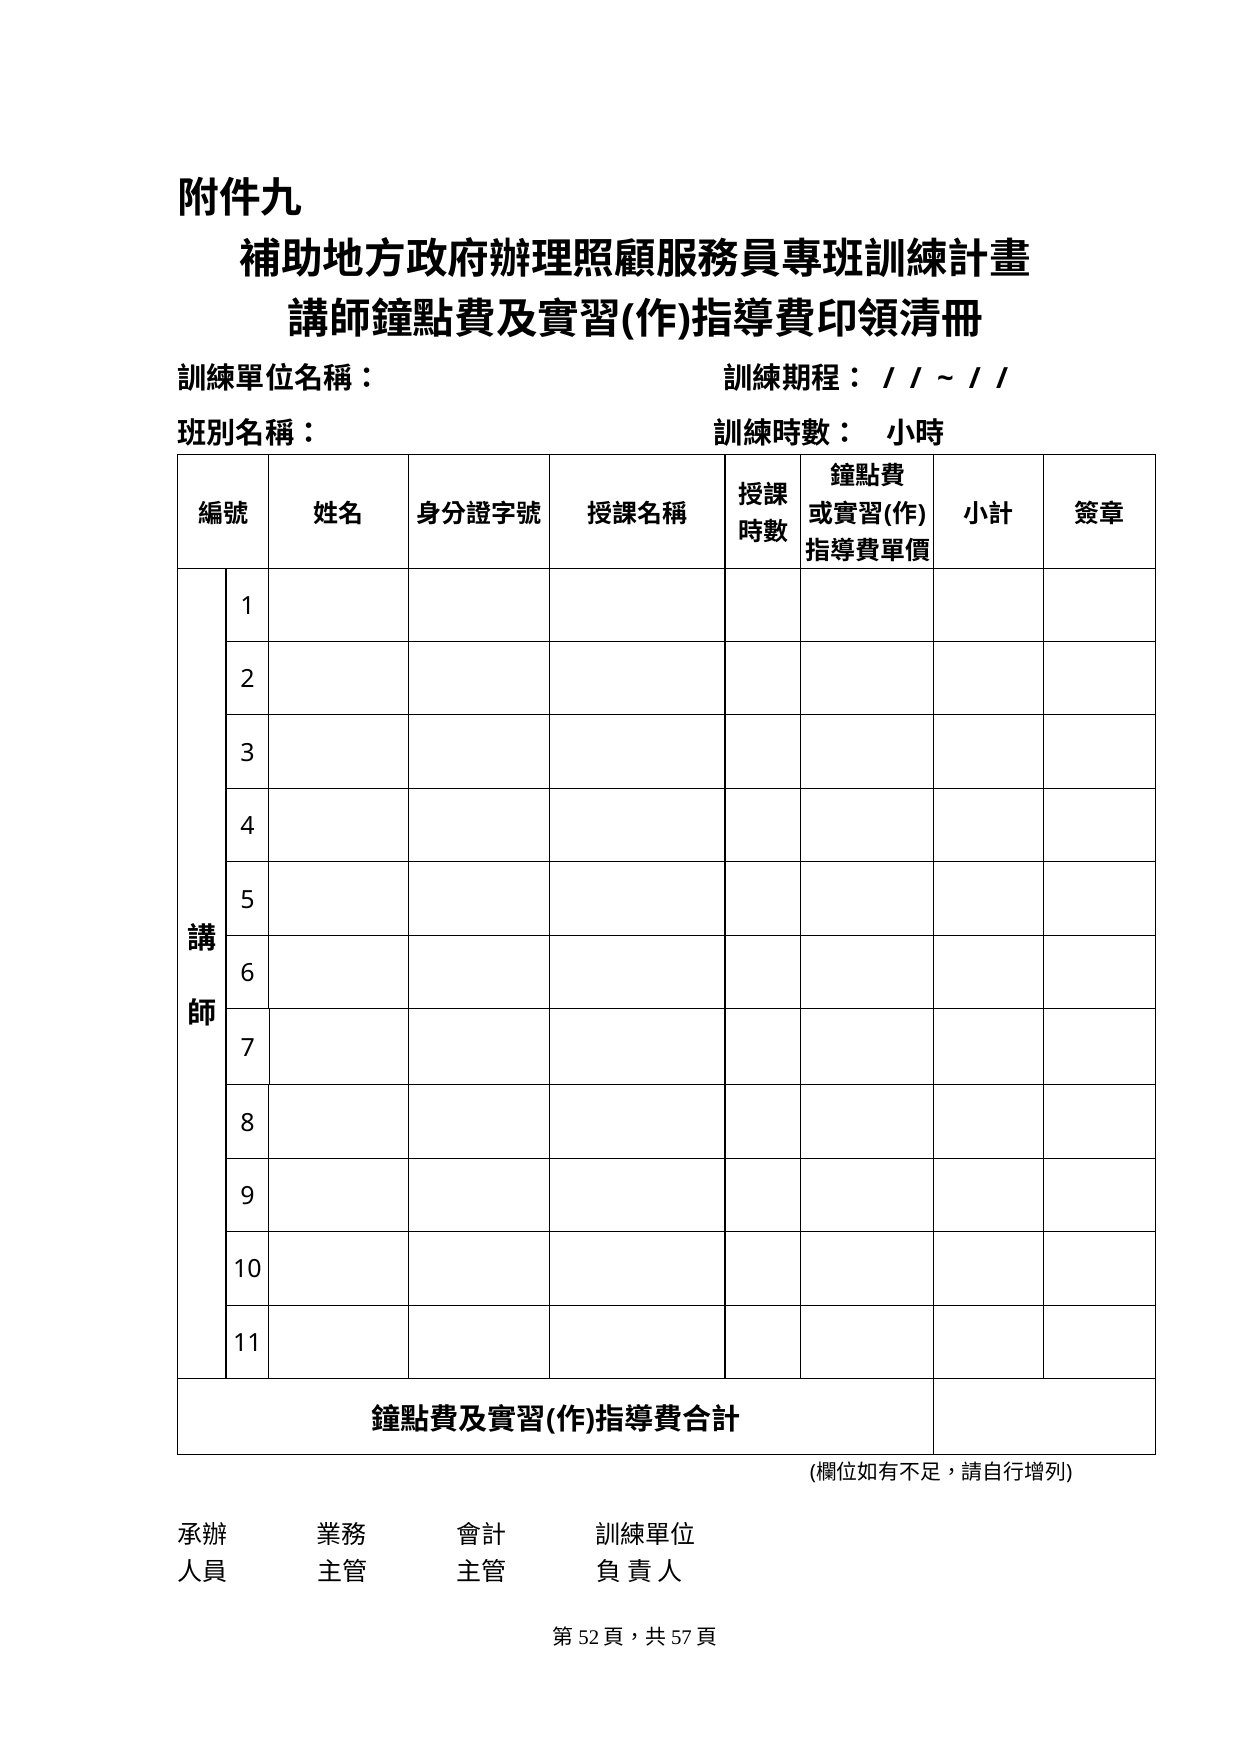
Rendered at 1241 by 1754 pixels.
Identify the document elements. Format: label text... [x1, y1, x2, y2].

text 人員 主管 主管 負 責 人 [177, 1551, 1092, 1589]
table_cell [726, 936, 800, 1008]
table_cell [1044, 1085, 1155, 1158]
table_cell [409, 789, 549, 861]
table_cell [1044, 1159, 1155, 1231]
table_cell 6 [227, 936, 268, 1008]
table_cell [726, 642, 800, 714]
table_cell [269, 862, 408, 935]
table_cell 5 [227, 862, 268, 935]
table_cell [269, 569, 408, 641]
table_cell [934, 1085, 1043, 1158]
table_cell [934, 862, 1043, 935]
table_cell [409, 1232, 549, 1304]
table_cell [801, 569, 933, 641]
table_header 授課 時數 [726, 455, 800, 567]
table_header 簽章 [1044, 455, 1155, 567]
table_cell 7 [227, 1009, 269, 1084]
table_cell [801, 936, 933, 1008]
table_cell [934, 789, 1043, 861]
table_cell [934, 1009, 1043, 1084]
table_cell 講師 [178, 569, 225, 1378]
table_header 鐘點費 或實習(作)指導費單價 [801, 455, 933, 567]
text 講師鐘點費及實習(作)指導費印領清冊 [177, 285, 1092, 346]
table_cell [934, 1379, 1155, 1454]
table_cell [550, 862, 724, 935]
table_cell [1044, 1306, 1155, 1378]
text (欄位如有不足，請自行增列) [177, 1455, 1072, 1485]
table_cell [726, 1085, 800, 1158]
table_cell [270, 1009, 408, 1084]
text 訓練單位名稱： 訓練期程： / / ~ / / [177, 346, 1092, 400]
table_cell [269, 1159, 408, 1231]
table_cell [409, 1009, 549, 1084]
text 附件九 [177, 164, 1078, 225]
table_cell [726, 862, 800, 935]
table_cell [550, 1085, 724, 1158]
table_cell [801, 1306, 933, 1378]
table_cell [1044, 789, 1155, 861]
table_cell 2 [227, 642, 268, 714]
table_cell [269, 936, 408, 1008]
table_cell [269, 642, 408, 714]
table_cell 10 [227, 1232, 268, 1304]
table_cell 9 [227, 1159, 268, 1231]
table_cell [934, 936, 1043, 1008]
table_cell [409, 569, 549, 641]
table_cell [269, 715, 408, 788]
table_cell [934, 1159, 1043, 1231]
table_cell [550, 1159, 724, 1231]
table_cell [801, 1232, 933, 1304]
table_cell [1044, 642, 1155, 714]
table_cell [801, 1009, 933, 1084]
table_cell [726, 1009, 800, 1084]
table_cell [726, 789, 800, 861]
table_cell [550, 642, 724, 714]
table_cell [801, 715, 933, 788]
table_cell [801, 642, 933, 714]
table_header 編號 [178, 455, 268, 567]
table_cell [269, 789, 408, 861]
table_cell [726, 715, 800, 788]
table_cell 11 [227, 1306, 268, 1378]
table_cell 1 [227, 569, 268, 641]
table_cell 8 [227, 1085, 268, 1158]
text 承辦 業務 會計 訓練單位 [177, 1514, 1092, 1551]
table_cell [726, 1232, 800, 1304]
table_cell [409, 1306, 549, 1378]
table_header 小計 [934, 455, 1043, 567]
table_cell [409, 642, 549, 714]
table_cell [409, 715, 549, 788]
table_header 授課名稱 [550, 455, 724, 567]
table_cell [934, 1306, 1043, 1378]
table_cell [726, 569, 800, 641]
table_cell [801, 789, 933, 861]
table_cell [269, 1085, 408, 1158]
table_cell [934, 642, 1043, 714]
table_cell [409, 1159, 549, 1231]
table_cell [550, 789, 724, 861]
table_cell [934, 1232, 1043, 1304]
table_header 姓名 [269, 455, 408, 567]
text 補助地方政府辦理照顧服務員專班訓練計畫 [177, 225, 1092, 285]
table_cell [1044, 936, 1155, 1008]
table_cell [801, 1159, 933, 1231]
text 班別名稱： 訓練時數： 小時 [177, 400, 1092, 454]
table_cell [409, 936, 549, 1008]
table_cell 3 [227, 715, 268, 788]
table_cell [269, 1306, 408, 1378]
table_cell [550, 1232, 724, 1304]
table_cell [1044, 1232, 1155, 1304]
table_cell [550, 715, 724, 788]
table_cell [726, 1159, 800, 1231]
table_cell [550, 1306, 724, 1378]
table_cell [801, 1085, 933, 1158]
table_cell 4 [227, 789, 268, 861]
table_cell [550, 569, 724, 641]
table_cell 鐘點費及實習(作)指導費合計 [178, 1379, 933, 1454]
table_cell [1044, 862, 1155, 935]
table_cell [409, 862, 549, 935]
table_header 身分證字號 [409, 455, 549, 567]
table_cell [550, 936, 724, 1008]
table_cell [726, 1306, 800, 1378]
table_cell [1044, 715, 1155, 788]
table_cell [1044, 1009, 1155, 1084]
table_cell [269, 1232, 408, 1304]
table_cell [409, 1085, 549, 1158]
table_cell [1044, 569, 1155, 641]
table_cell [934, 569, 1043, 641]
table_cell [550, 1009, 724, 1084]
table_cell [801, 862, 933, 935]
table_cell [934, 715, 1043, 788]
